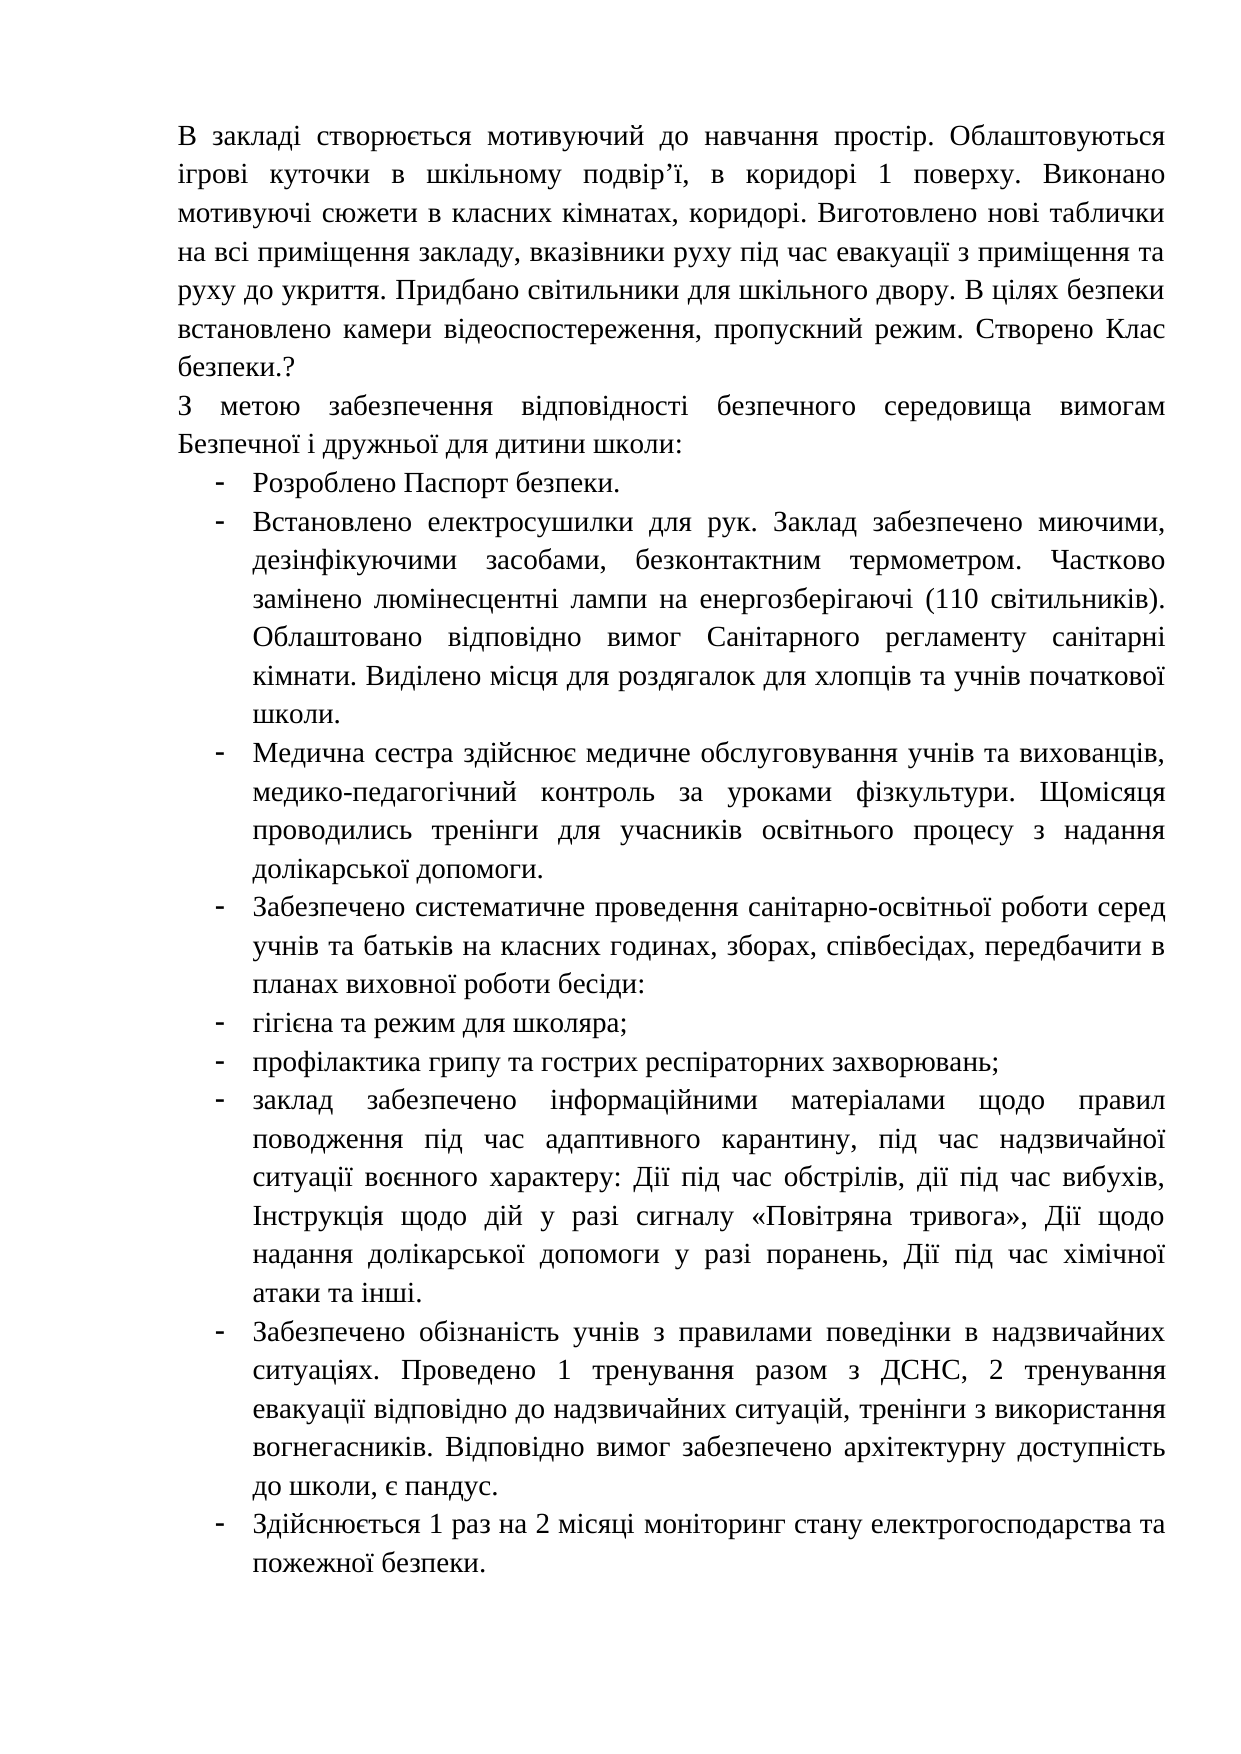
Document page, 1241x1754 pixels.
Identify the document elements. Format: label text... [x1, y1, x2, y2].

list Медична сестра здійснює медичне обслуговування учнів та вихованців, медико-педагогічний контроль за уроками фізкультури. Щомісяця проводились тренінги для учасників освітнього процесу з надання долікарської допомоги. [215, 735, 1166, 884]
list заклад забезпечено інформаційними матеріалами щодо правил поводження під час адаптивного карантину, під час надзвичайної ситуації воєнного характеру: Дії під час обстрілів, дії під час вибухів, Інструкція щодо дій у разі сигналу «Повітряна тривога», Дії щодо надання долікарської допомоги у разі поранень, Дії під час хімічної атаки та інші. [215, 1082, 1166, 1309]
text З метою забезпечення відповідності безпечного середовища вимогам Безпечної і дружньої для дитини школи: [177, 388, 1166, 460]
list Розроблено Паспорт безпеки. [215, 465, 1166, 499]
list гігієна та режим для школяра; [215, 1005, 1166, 1039]
list Встановлено електросушилки для рук. Заклад забезпечено миючими, дезінфікуючими засобами, безконтактним термометром. Частково замінено люмінесцентні лампи на енергозберігаючі (110 світильників). Облаштовано відповідно вимог Санітарного регламенту санітарні кімнати. Виділено місця для роздягалок для хлопців та учнів початкової школи. [215, 504, 1166, 730]
list Здійснюється 1 раз на 2 місяці моніторинг стану електрогосподарства та пожежної безпеки. [215, 1506, 1166, 1579]
list Забезпечено обізнаність учнів з правилами поведінки в надзвичайних ситуаціях. Проведено 1 тренування разом з ДСНС, 2 тренування евакуації відповідно до надзвичайних ситуацій, тренінги з використання вогнегасників. Відповідно вимог забезпечено архітектурну доступність до школи, є пандус. [215, 1314, 1166, 1501]
list профілактика грипу та гострих респіраторних захворювань; [215, 1044, 1166, 1077]
text В закладі створюється мотивуючий до навчання простір. Облаштовуються ігрові куточки в шкільному подвір’ї, в коридорі 1 поверху. Виконано мотивуючі сюжети в класних кімнатах, коридорі. Виготовлено нові таблички на всі приміщення закладу, вказівники руху під час евакуації з приміщення та руху до укриття. Придбано світильники для шкільного двору. В цілях безпеки встановлено камери відеоспостереження, пропускний режим. Створено Клас безпеки.? [177, 118, 1166, 383]
list Забезпечено систематичне проведення санітарно-освітньої роботи серед учнів та батьків на класних годинах, зборах, співбесідах, передбачити в планах виховної роботи бесіди: [215, 889, 1166, 1000]
